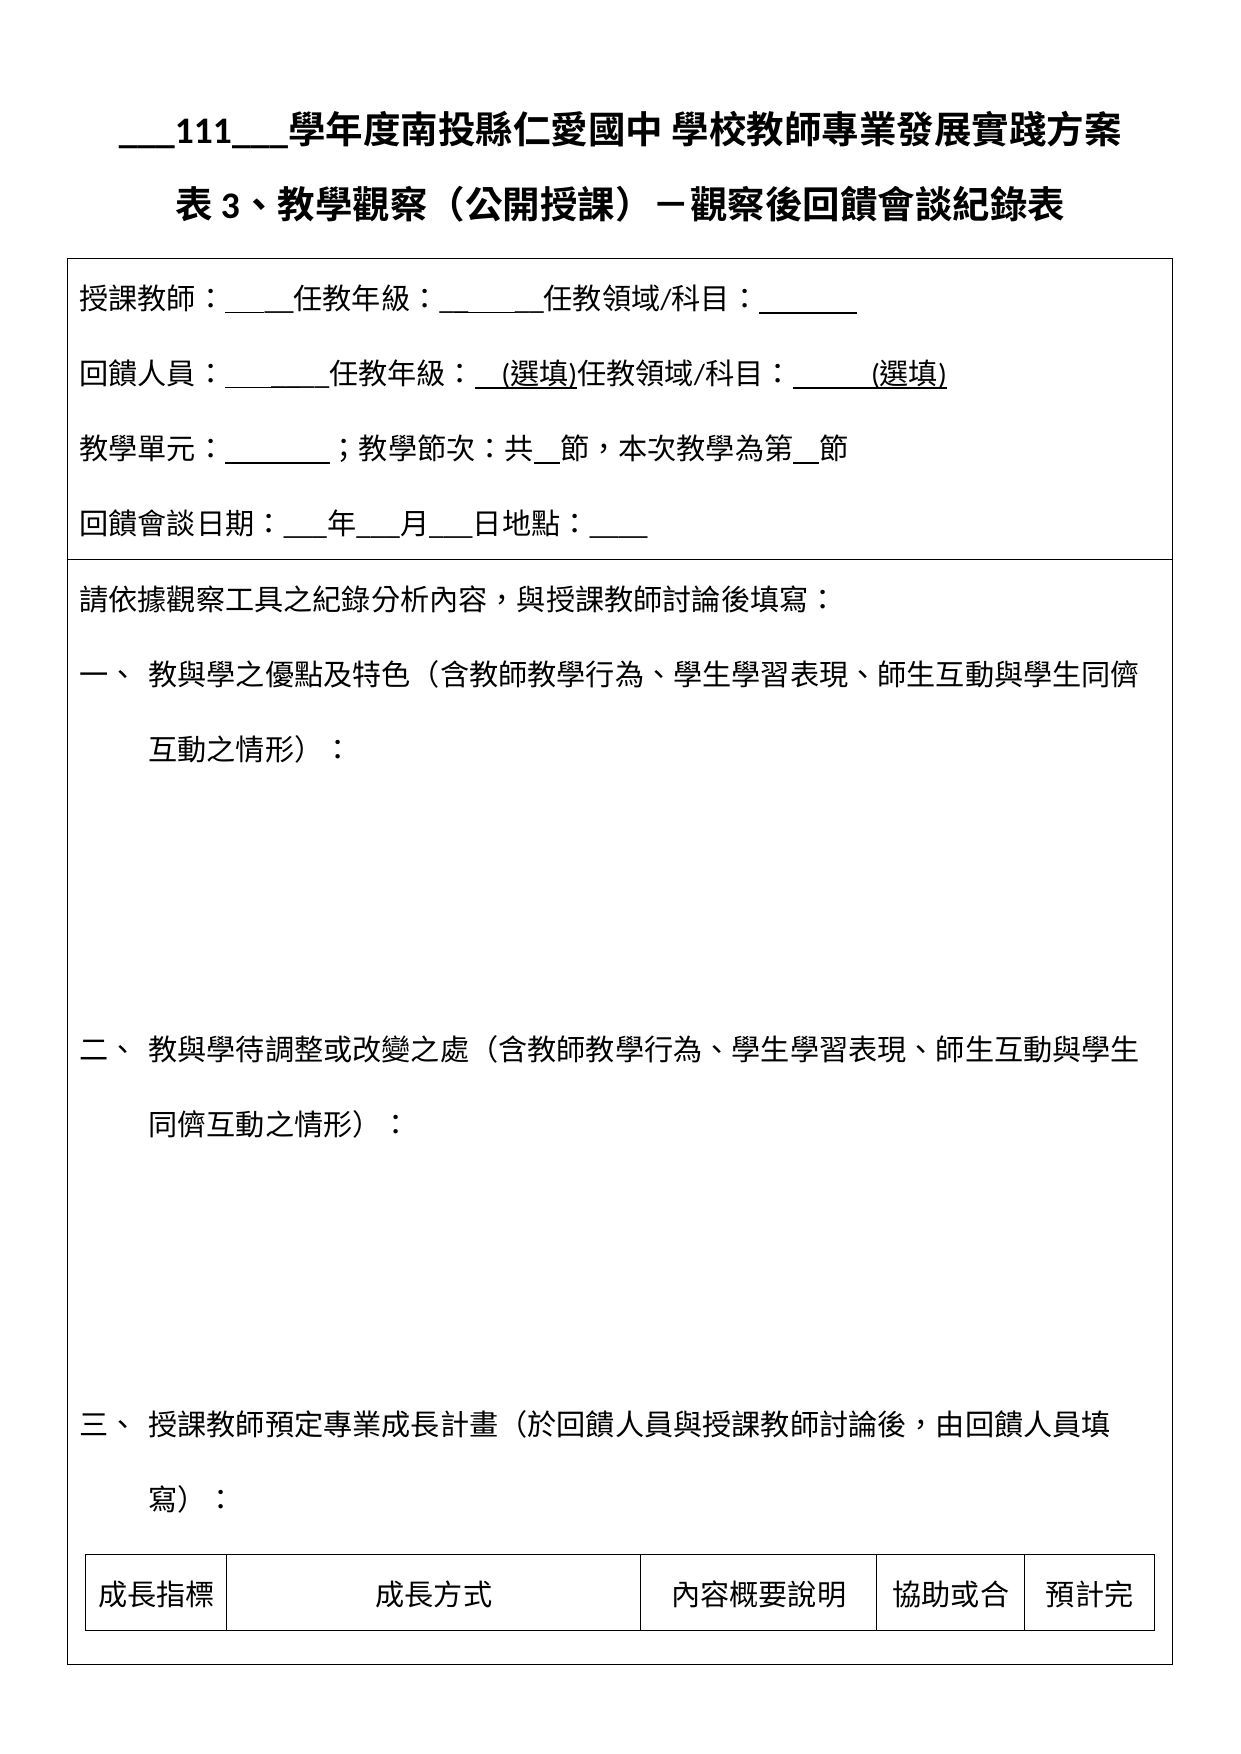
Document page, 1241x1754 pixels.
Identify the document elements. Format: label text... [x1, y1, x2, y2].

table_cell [68, 560, 1172, 1663]
text 表3、教學觀察（公開授課）－觀察後回饋會談紀錄表 [75, 164, 1165, 239]
text ___111___學年度南投縣仁愛國中 學校教師專業發展實踐方案 [75, 89, 1165, 164]
table_header 授課教師： __任教年級：__ __任教領域/科目： 回饋人員： ____任教年級： (選填)任教領域/科目： (選填) 教學單元： ；教學節次：共 節，本次教學為第 節 回饋會談日期：___年___月___日地點：____ [68, 259, 1172, 559]
